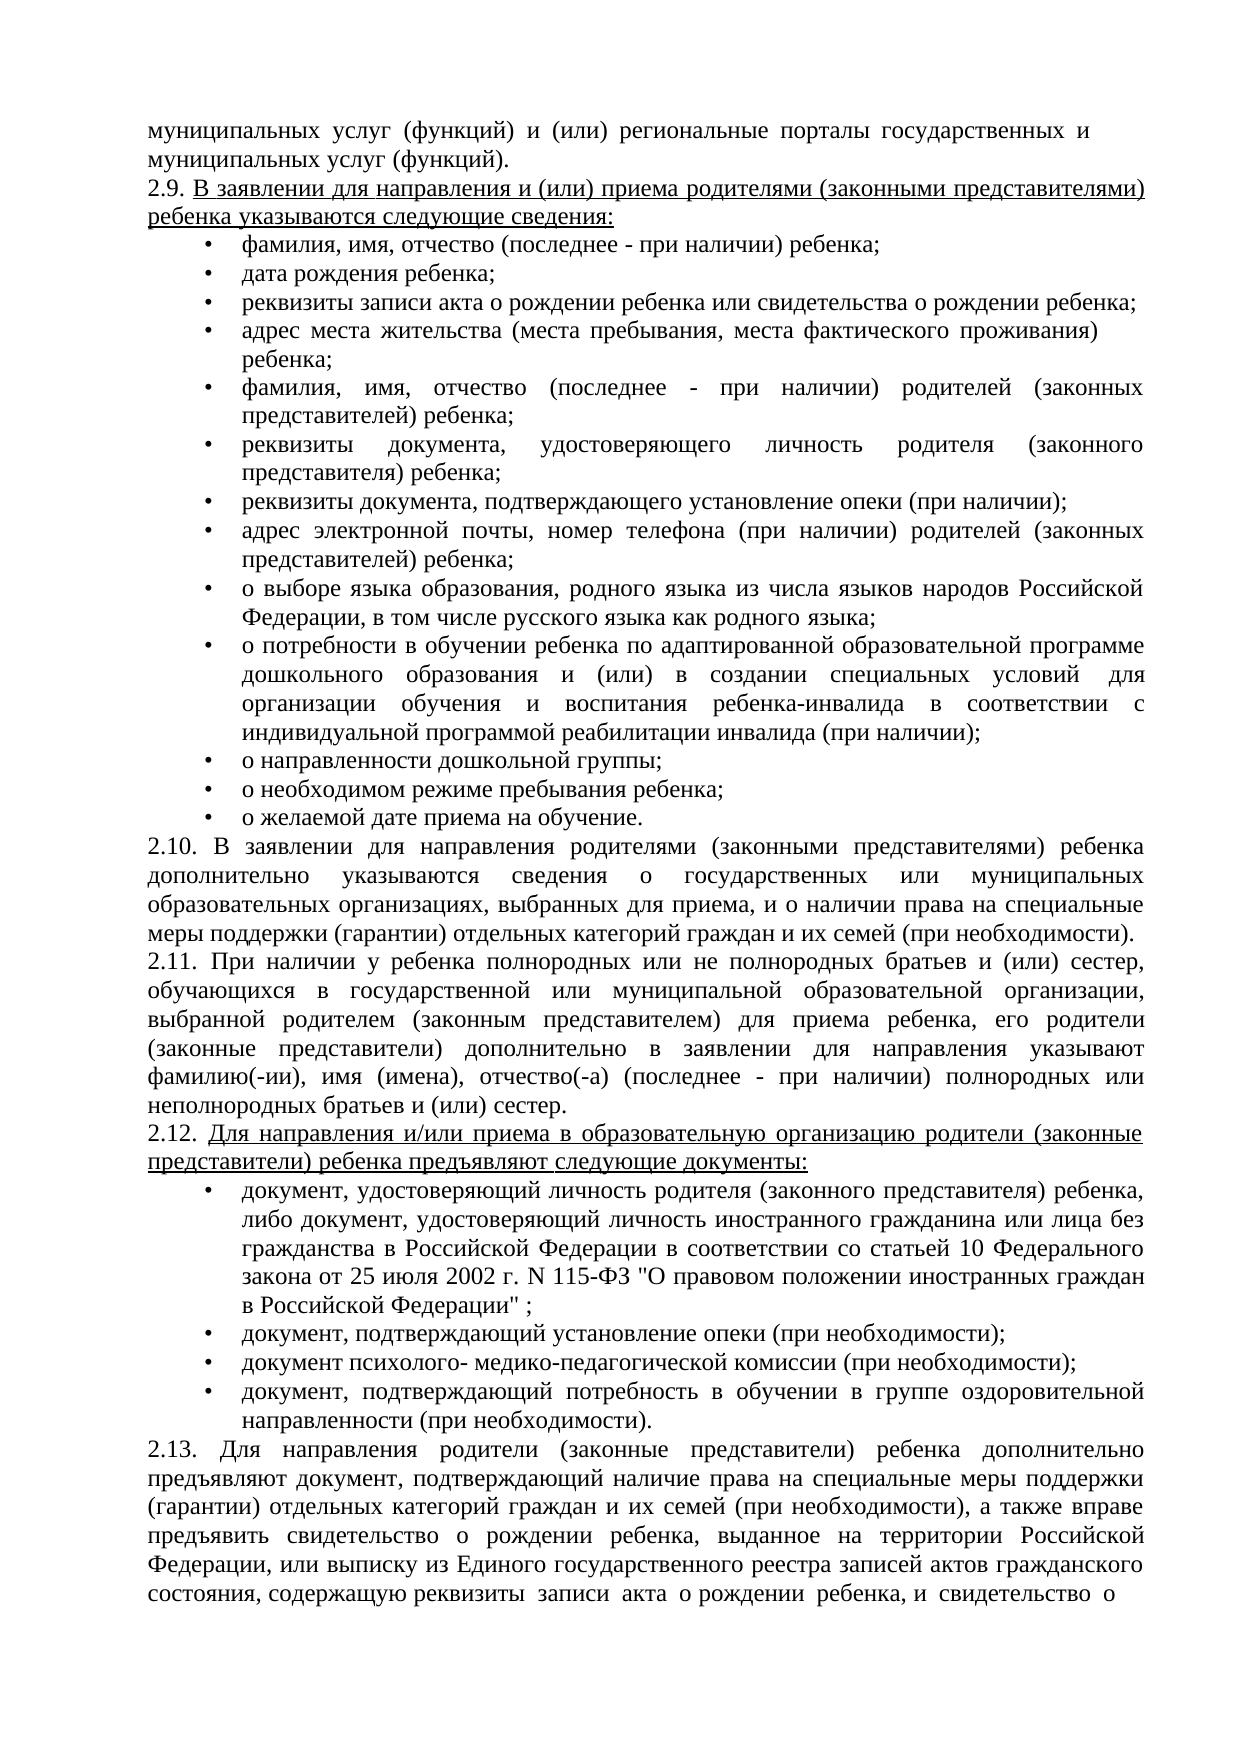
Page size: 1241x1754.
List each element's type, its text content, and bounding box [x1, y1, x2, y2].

list Для направления и/или приема в образовательную организацию родители (законные представители) ребенка предъявляют следующие документы: [147, 1119, 1144, 1175]
list документ, удостоверяющий личность родителя (законного представителя) ребенка, либо документ, удостоверяющий личность иностранного гражданина или лица без гражданства в Российской Федерации в соответствии со статьей 10 Федерального закона от 25 июля 2002 г. N 115-ФЗ "О правовом положении иностранных граждан в Российской Федерации" ; [204, 1175, 1145, 1319]
list реквизиты документа, удостоверяющего личность родителя (законного представителя) ребенка; [204, 430, 1144, 486]
list о направленности дошкольной группы; [204, 745, 1157, 774]
list о необходимом режиме пребывания ребенка; [204, 774, 1157, 803]
list В заявлении для направления и (или) приема родителями (законными представителями) ребенка указываются следующие сведения: [147, 173, 1145, 230]
list фамилия, имя, отчество (последнее - при наличии) ребенка; [204, 230, 1157, 258]
list документ, подтверждающий потребность в обучении в группе оздоровительной направленности (при необходимости). [204, 1376, 1144, 1434]
list фамилия, имя, отчество (последнее - при наличии) родителей (законных представителей) ребенка; [204, 373, 1145, 429]
list адрес места жительства (места пребывания, места фактического проживания) ребенка; [204, 316, 1145, 372]
list о потребности в обучении ребенка по адаптированной образовательной программе дошкольного образования и (или) в создании специальных условий для организации обучения и воспитания ребенка-инвалида в соответствии с индивидуальной программой реабилитации инвалида (при наличии); [204, 630, 1145, 745]
list адрес электронной почты, номер телефона (при наличии) родителей (законных представителей) ребенка; [204, 515, 1144, 573]
text муниципальных услуг (функций) и (или) региональные порталы государственных и муниципальных услуг (функций). [147, 115, 1157, 173]
list реквизиты записи акта о рождении ребенка или свидетельства о рождении ребенка; [204, 287, 1157, 316]
list документ психолого- медико-педагогической комиссии (при необходимости); [204, 1348, 1157, 1376]
list дата рождения ребенка; [204, 258, 1157, 287]
list о выборе языка образования, родного языка из числа языков народов Российской Федерации, в том числе русского языка как родного языка; [204, 573, 1144, 630]
list В заявлении для направления родителями (законными представителями) ребенка дополнительно указываются сведения о государственных или муниципальных образовательных организациях, выбранных для приема, и о наличии права на специальные меры поддержки (гарантии) отдельных категорий граждан и их семей (при необходимости). [147, 831, 1144, 946]
list реквизиты документа, подтверждающего установление опеки (при наличии); [204, 487, 1157, 515]
list При наличии у ребенка полнородных или не полнородных братьев и (или) сестер, обучающихся в государственной или муниципальной образовательной организации, выбранной родителем (законным представителем) для приема ребенка, его родители (законные представители) дополнительно в заявлении для направления указывают фамилию(-ии), имя (имена), отчество(-а) (последнее - при наличии) полнородных или неполнородных братьев и (или) сестер. [147, 946, 1145, 1119]
list о желаемой дате приема на обучение. [204, 803, 1157, 831]
list документ, подтверждающий установление опеки (при необходимости); [204, 1319, 1157, 1347]
list Для направления родители (законные представители) ребенка дополнительно предъявляют документ, подтверждающий наличие права на специальные меры поддержки (гарантии) отдельных категорий граждан и их семей (при необходимости), а также вправе предъявить свидетельство о рождении ребенка, выданное на территории Российской Федерации, или выписку из Единого государственного реестра записей актов гражданского состояния, содержащую реквизиты записи акта о рождении ребенка, и свидетельство о [147, 1434, 1144, 1606]
